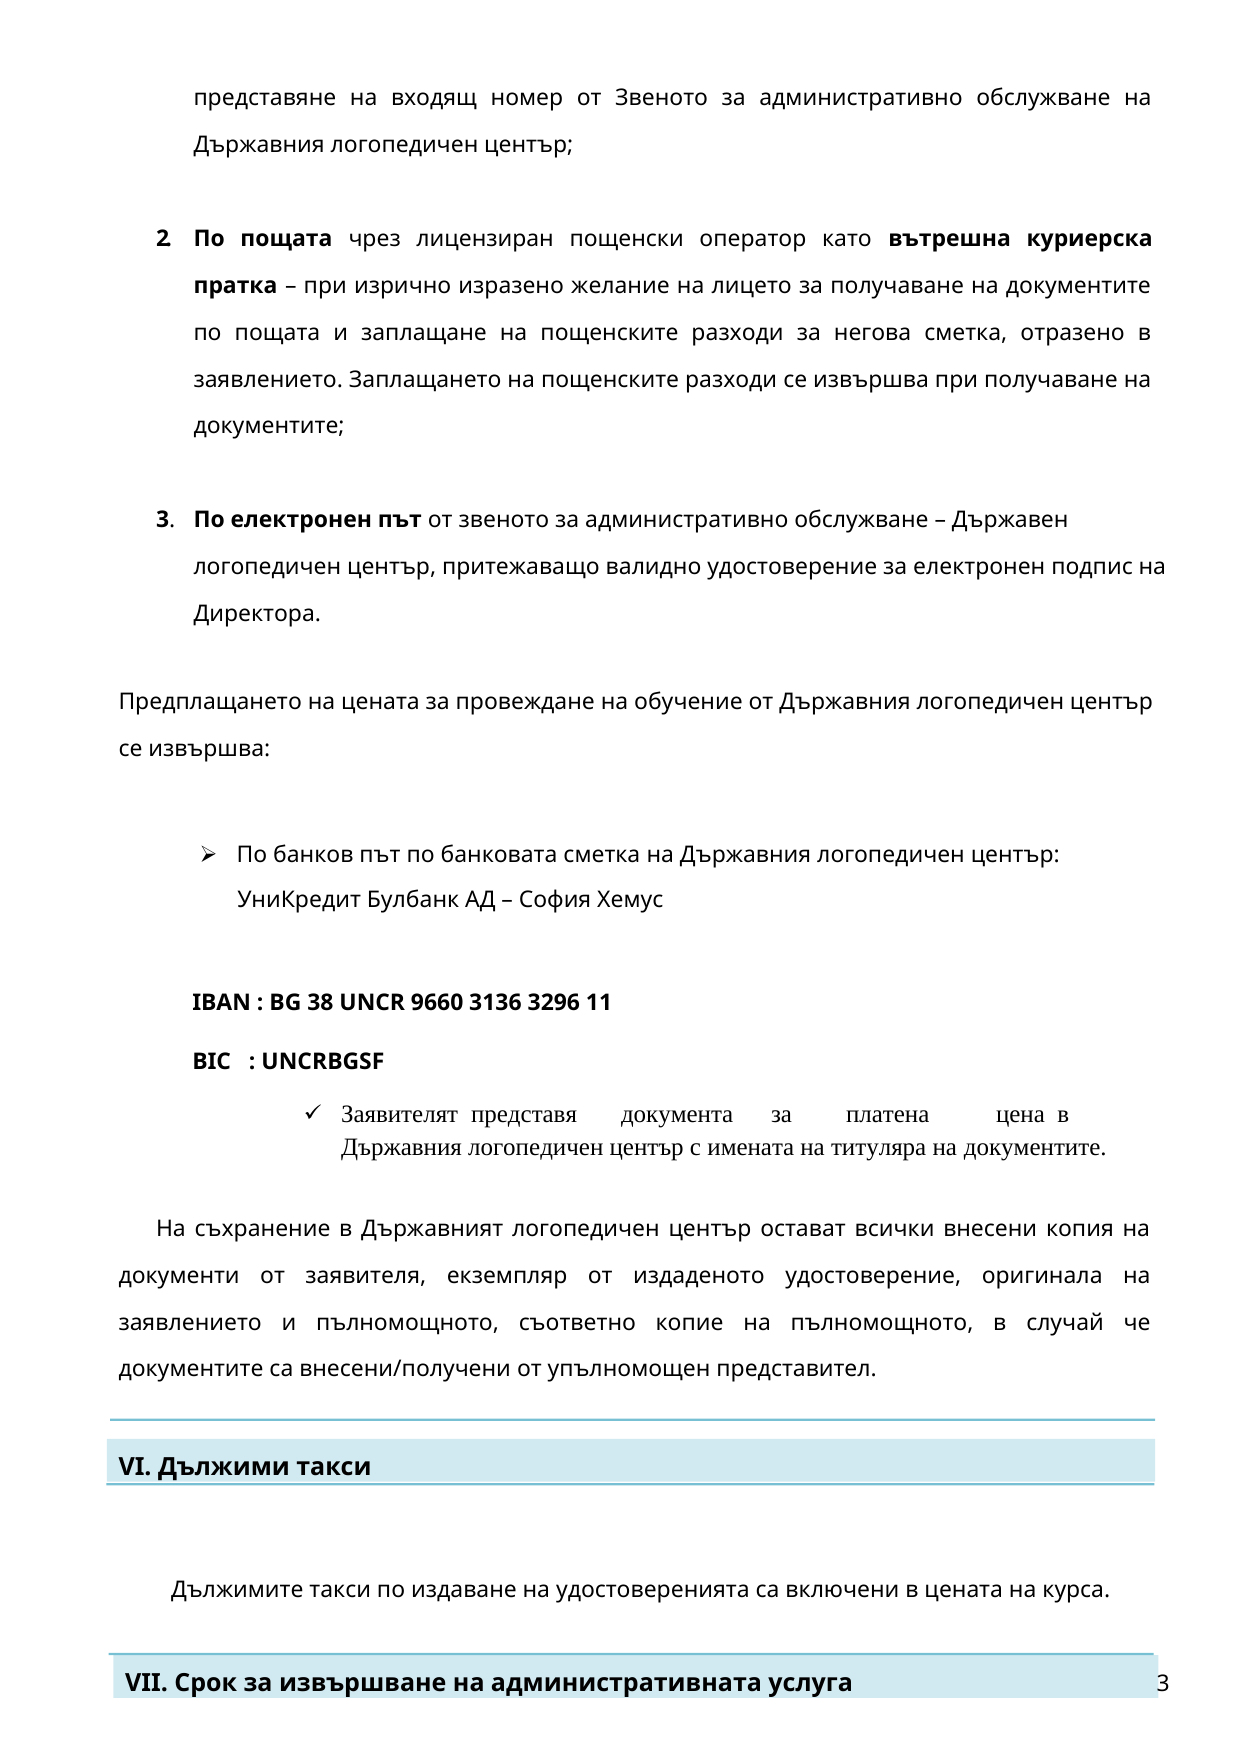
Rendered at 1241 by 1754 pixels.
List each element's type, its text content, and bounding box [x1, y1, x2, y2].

list По банков път по банковата сметка на Държавния логопедичен център: [199, 838, 1169, 869]
list По пощата чрез лицензиран пощенски оператор като вътрешна куриерска пратка – при изрично изразено желание на лицето за получаване на документите по пощата и заплащане на пощенските разходи за негова сметка, отразено в заявлението. Заплащането на пощенските разходи се извършва при получаване на документите; [156, 222, 1152, 441]
list 3. По електронен път от звеното за административно обслужване – Държавен логопедичен център, притежаващо валидно удостоверение за електронен подпис на Директора. [156, 503, 1169, 628]
text Предплащането на цената за провеждане на обучение от Държавния логопедичен център се извършва: [118, 685, 1169, 763]
text На съхранение в Държавният логопедичен център остават всички внесени копия на документи от заявителя, екземпляр от издаденото удостоверение, оригинала на заявлението и пълномощното, съответно копие на пълномощното, в случай че документите са внесени/получени от упълномощен представител. [118, 1212, 1152, 1383]
text BIC : UNCRBGSF [118, 1044, 1152, 1076]
text Дължимите такси по издаване на удостоверенията са включени в цената на курса. [171, 1572, 1169, 1604]
text IBAN : BG 38 UNCR 9660 3136 3296 11 [118, 985, 1152, 1017]
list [156, 81, 1153, 159]
text УниКредит Булбанк АД – София Хемус [237, 883, 1169, 914]
subtitle Заявителят представя документа за платена цена в Държавния логопедичен център с имената на титуляра на документите. [303, 1099, 1169, 1161]
